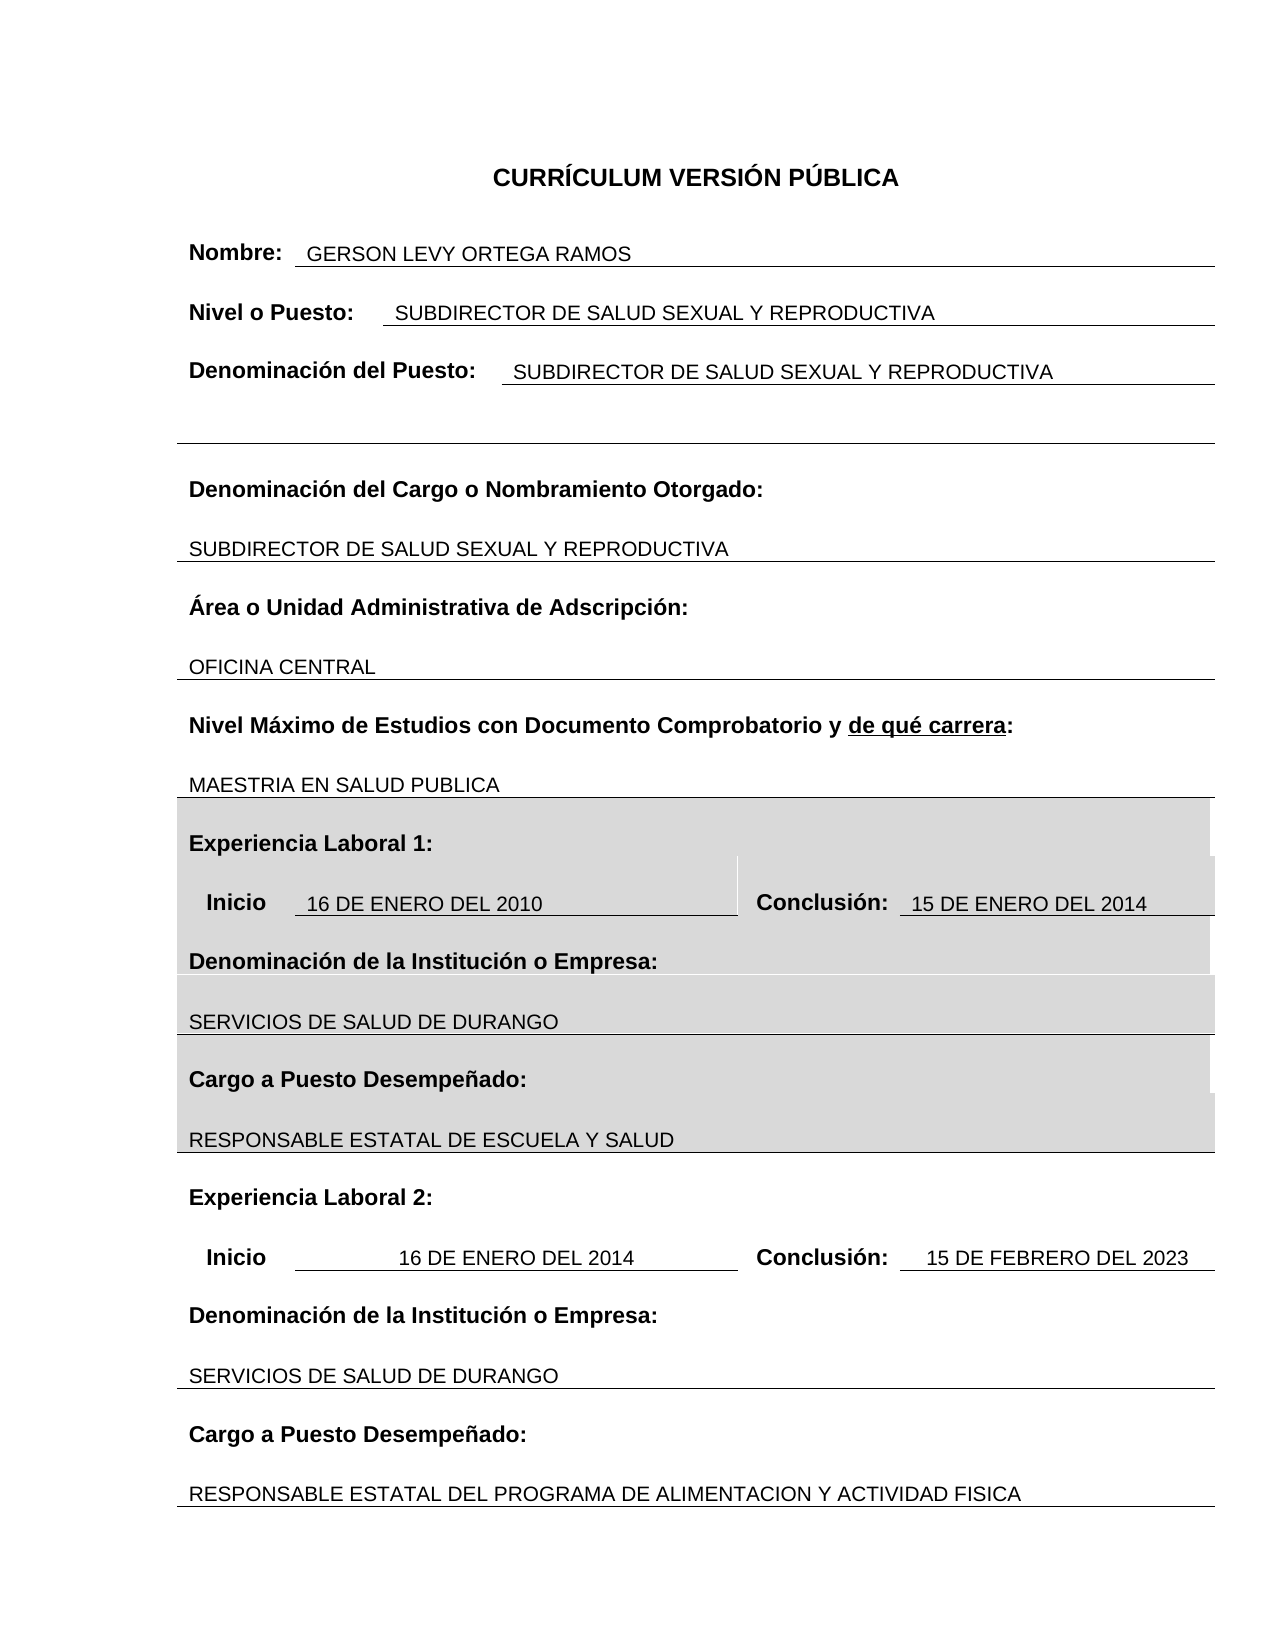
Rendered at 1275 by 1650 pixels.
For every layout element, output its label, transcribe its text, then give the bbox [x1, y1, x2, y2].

table_cell SUBDIRECTOR DE SALUD SEXUAL Y REPRODUCTIVA [502, 326, 1215, 384]
table_cell Experiencia Laboral 2: [177, 1153, 1210, 1211]
table_cell Denominación de la Institución o Empresa: [177, 915, 1210, 974]
table_cell Cargo a Puesto Desempeñado: [177, 1389, 1210, 1447]
table_cell SERVICIOS DE SALUD DE DURANGO [177, 1329, 1215, 1388]
table_cell 15 DE FEBRERO DEL 2023 [900, 1211, 1215, 1270]
table_cell Denominación del Cargo o Nombramiento Otorgado: [177, 444, 1210, 502]
table_cell RESPONSABLE ESTATAL DEL PROGRAMA DE ALIMENTACION Y ACTIVIDAD FISICA [177, 1447, 1215, 1506]
table_cell SERVICIOS DE SALUD DE DURANGO [177, 975, 1215, 1033]
table_cell Inicio [177, 1211, 295, 1270]
table_cell SUBDIRECTOR DE SALUD SEXUAL Y REPRODUCTIVA [177, 502, 1215, 561]
table_cell Experiencia Laboral 1: [177, 798, 1210, 856]
table_cell [177, 384, 1215, 443]
table_cell MAESTRIA EN SALUD PUBLICA [177, 738, 1215, 797]
table_cell Nivel Máximo de Estudios con Documento Comprobatorio y de qué carrera: [177, 680, 1210, 738]
table_cell Nombre: [177, 207, 295, 266]
table_cell Conclusión: [738, 856, 900, 915]
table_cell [177, 1270, 1210, 1329]
table_cell Inicio [177, 856, 295, 915]
table_cell 15 DE ENERO DEL 2014 [900, 856, 1215, 915]
table_header CURRÍCULUM VERSIÓN PÚBLICA [177, 148, 1215, 207]
table_cell GERSON LEVY ORTEGA RAMOS [295, 207, 1215, 266]
table_cell Denominación del Puesto: [177, 325, 502, 384]
table_cell Cargo a Puesto Desempeñado: [177, 1035, 1210, 1093]
table_cell 16 DE ENERO DEL 2010 [295, 856, 737, 915]
table_cell Nivel o Puesto: [177, 266, 383, 325]
table_cell Conclusión: [738, 1211, 900, 1270]
table_cell Área o Unidad Administrativa de Adscripción: [177, 562, 1210, 620]
table_cell 16 DE ENERO DEL 2014 [295, 1211, 737, 1270]
table_cell SUBDIRECTOR DE SALUD SEXUAL Y REPRODUCTIVA [383, 267, 1215, 325]
table_cell RESPONSABLE ESTATAL DE ESCUELA Y SALUD [177, 1093, 1215, 1152]
table_cell OFICINA CENTRAL [177, 620, 1215, 679]
